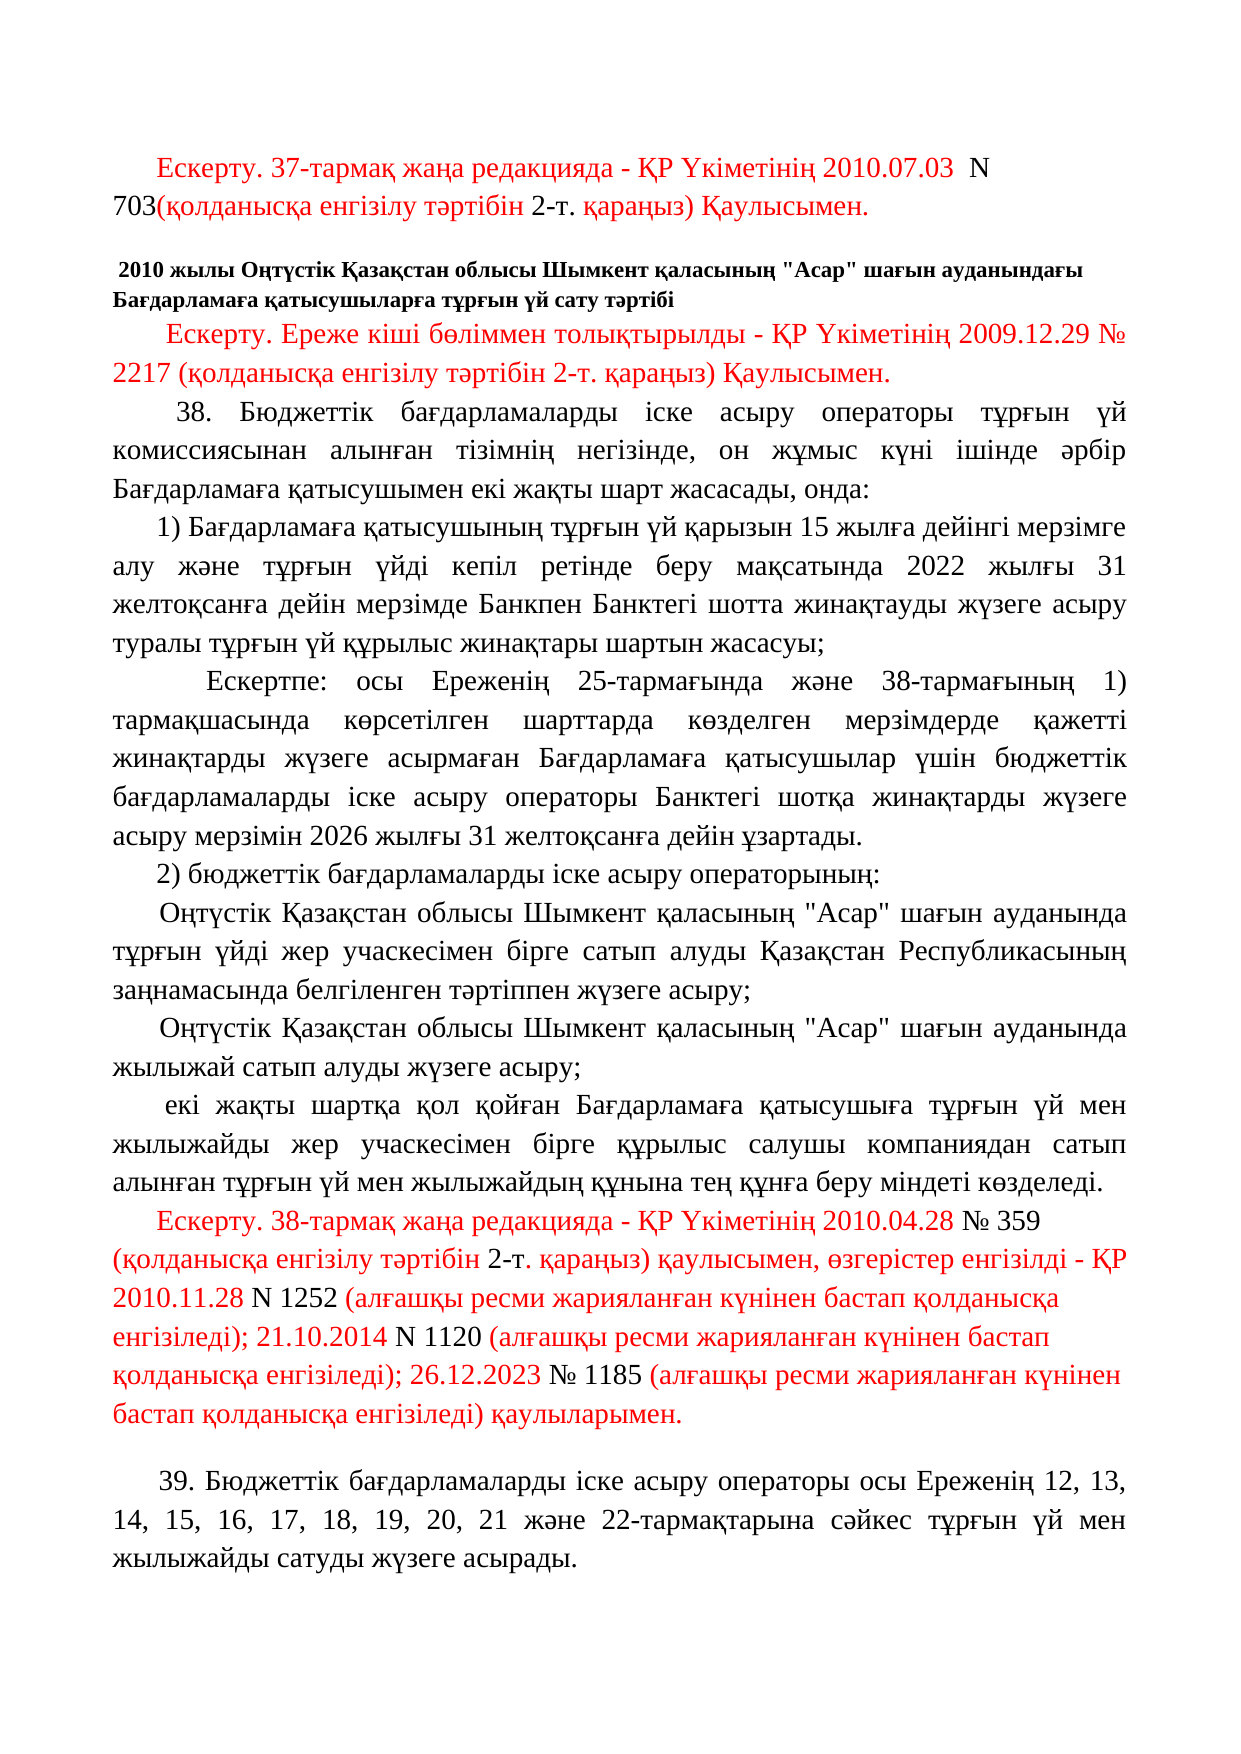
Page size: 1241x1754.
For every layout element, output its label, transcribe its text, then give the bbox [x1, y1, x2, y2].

text 2) бюджеттік бағдарламаларды іске асыру операторының: [112, 856, 1128, 890]
text 39. Бюджеттік бағдарламаларды іске асыру операторы осы Ереженің 12, 13, 14, 15, 16, 17, 18, 19, 20, 21 және 22-тармақтарына сәйкес тұрғын үй мен жылыжайды сатуды жүзеге асырады. [112, 1463, 1128, 1574]
text 2010 жылы Оңтүстік Қазақстан облысы Шымкент қаласының "Асар" шағын ауданындағы Бағдарламаға қатысушыларға тұрғын үй сату тәртібі [112, 256, 1128, 313]
text Оңтүстік Қазақстан облысы Шымкент қаласының "Асар" шағын ауданында жылыжай сатып алуды жүзеге асыру; [112, 1010, 1128, 1082]
text Ескертпе: осы Ереженің 25-тармағында және 38-тармағының 1) тармақшасында көрсетілген шарттарда көзделген мерзімдерде қажетті жинақтарды жүзеге асырмаған Бағдарламаға қатысушылар үшін бюджеттік бағдарламаларды іске асыру операторы Банктегі шотқа жинақтарды жүзеге асыру мерзімін 2026 жылғы 31 желтоқсанға дейін ұзартады. [112, 663, 1128, 851]
text Ескерту. 38-тармақ жаңа редакцияда - ҚР Үкіметінің 2010.04.28 № 359 (қолданысқа енгізілу тәртібін 2-т. қараңыз) қаулысымен, өзгерістер енгізілді - ҚР 2010.11.28 N 1252 (алғашқы ресми жарияланған күнінен бастап қолданысқа енгізіледі); 21.10.2014 N 1120 (алғашқы ресми жарияланған күнінен бастап қолданысқа енгізіледі); 26.12.2023 № 1185 (алғашқы ресми жарияланған күнінен бастап қолданысқа енгізіледі) қаулыларымен. [112, 1203, 1128, 1459]
text Оңтүстік Қазақстан облысы Шымкент қаласының "Асар" шағын ауданында тұрғын үйді жер учаскесімен бірге сатып алуды Қазақстан Республикасының заңнамасында белгіленген тәртіппен жүзеге асыру; [112, 895, 1128, 1005]
text 38. Бюджеттік бағдарламаларды іске асыру операторы тұрғын үй комиссиясынан алынған тізімнің негізінде, он жұмыс күні ішінде әрбір Бағдарламаға қатысушымен екі жақты шарт жасасады, онда: [112, 394, 1128, 504]
text Ескерту. 37-тармақ жаңа редакцияда - ҚР Үкіметінің 2010.07.03 N 703(қолданысқа енгізілу тәртібін 2-т. қараңыз) Қаулысымен. [112, 150, 1128, 252]
text Ескерту. Ереже кіші бөліммен толықтырылды - ҚР Үкіметінің 2009.12.29 № 2217 (қолданысқа енгізілу тәртібін 2-т. қараңыз) Қаулысымен. [112, 317, 1128, 389]
text екі жақты шартқа қол қойған Бағдарламаға қатысушыға тұрғын үй мен жылыжайды жер учаскесімен бірге құрылыс салушы компаниядан сатып алынған тұрғын үй мен жылыжайдың құнына тең құнға беру міндеті көзделеді. [112, 1087, 1128, 1198]
text 1) Бағдарламаға қатысушының тұрғын үй қарызын 15 жылға дейінгі мерзімге алу және тұрғын үйді кепіл ретінде беру мақсатында 2022 жылғы 31 желтоқсанға дейін мерзімде Банкпен Банктегі шотта жинақтауды жүзеге асыру туралы тұрғын үй құрылыс жинақтары шартын жасасуы; [112, 509, 1128, 658]
